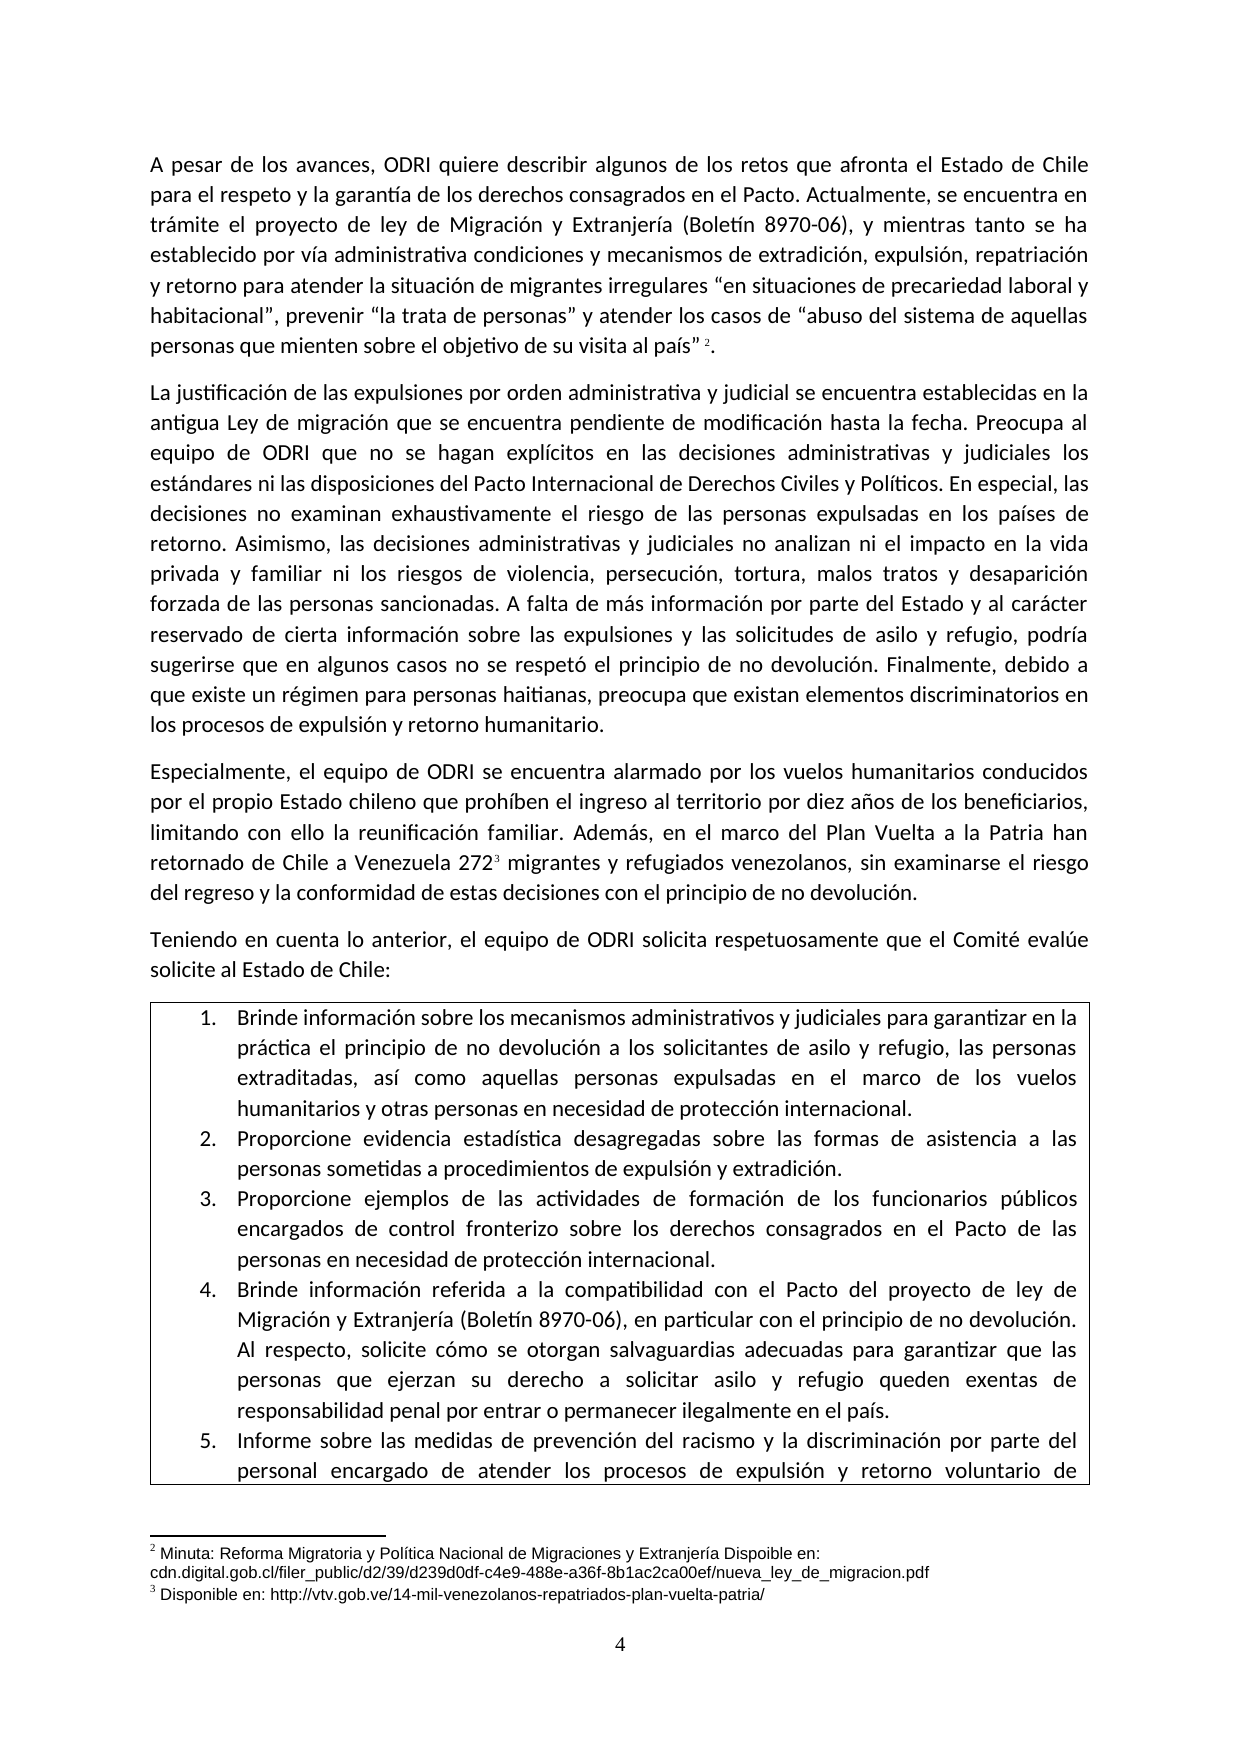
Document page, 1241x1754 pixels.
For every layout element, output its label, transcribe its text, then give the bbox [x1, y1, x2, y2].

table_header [151, 1003, 1089, 1484]
text A pesar de los avances, ODRI quiere describir algunos de los retos que afronta el Estado de Chile para el respeto y la garantía de los derechos consagrados en el Pacto. Actualmente, se encuentra en trámite el proyecto de ley de Migración y Extranjería (Boletín 8970-06), y mientras tanto se ha establecido por vía administrativa condiciones y mecanismos de extradición, expulsión, repatriación y retorno para atender la situación de migrantes irregulares “en situaciones de precariedad laboral y habitacional”, prevenir “la trata de personas” y atender los casos de “abuso del sistema de aquellas personas que mienten sobre el objetivo de su visita al país” . [150, 150, 1090, 359]
text Especialmente, el equipo de ODRI se encuentra alarmado por los vuelos humanitarios conducidos por el propio Estado chileno que prohíben el ingreso al territorio por diez años de los beneficiarios, limitando con ello la reunificación familiar. Además, en el marco del Plan Vuelta a la Patria han retornado de Chile a Venezuela 272 migrantes y refugiados venezolanos, sin examinarse el riesgo del regreso y la conformidad de estas decisiones con el principio de no devolución. [150, 757, 1090, 906]
text La justificación de las expulsiones por orden administrativa y judicial se encuentra establecidas en la antigua Ley de migración que se encuentra pendiente de modificación hasta la fecha. Preocupa al equipo de ODRI que no se hagan explícitos en las decisiones administrativas y judiciales los estándares ni las disposiciones del Pacto Internacional de Derechos Civiles y Políticos. En especial, las decisiones no examinan exhaustivamente el riesgo de las personas expulsadas en los países de retorno. Asimismo, las decisiones administrativas y judiciales no analizan ni el impacto en la vida privada y familiar ni los riesgos de violencia, persecución, tortura, malos tratos y desaparición forzada de las personas sancionadas. A falta de más información por parte del Estado y al carácter reservado de cierta información sobre las expulsiones y las solicitudes de asilo y refugio, podría sugerirse que en algunos casos no se respetó el principio de no devolución. Finalmente, debido a que existe un régimen para personas haitianas, preocupa que existan elementos discriminatorios en los procesos de expulsión y retorno humanitario. [150, 378, 1090, 738]
text Teniendo en cuenta lo anterior, el equipo de ODRI solicita respetuosamente que el Comité evalúe solicite al Estado de Chile: [150, 925, 1090, 983]
